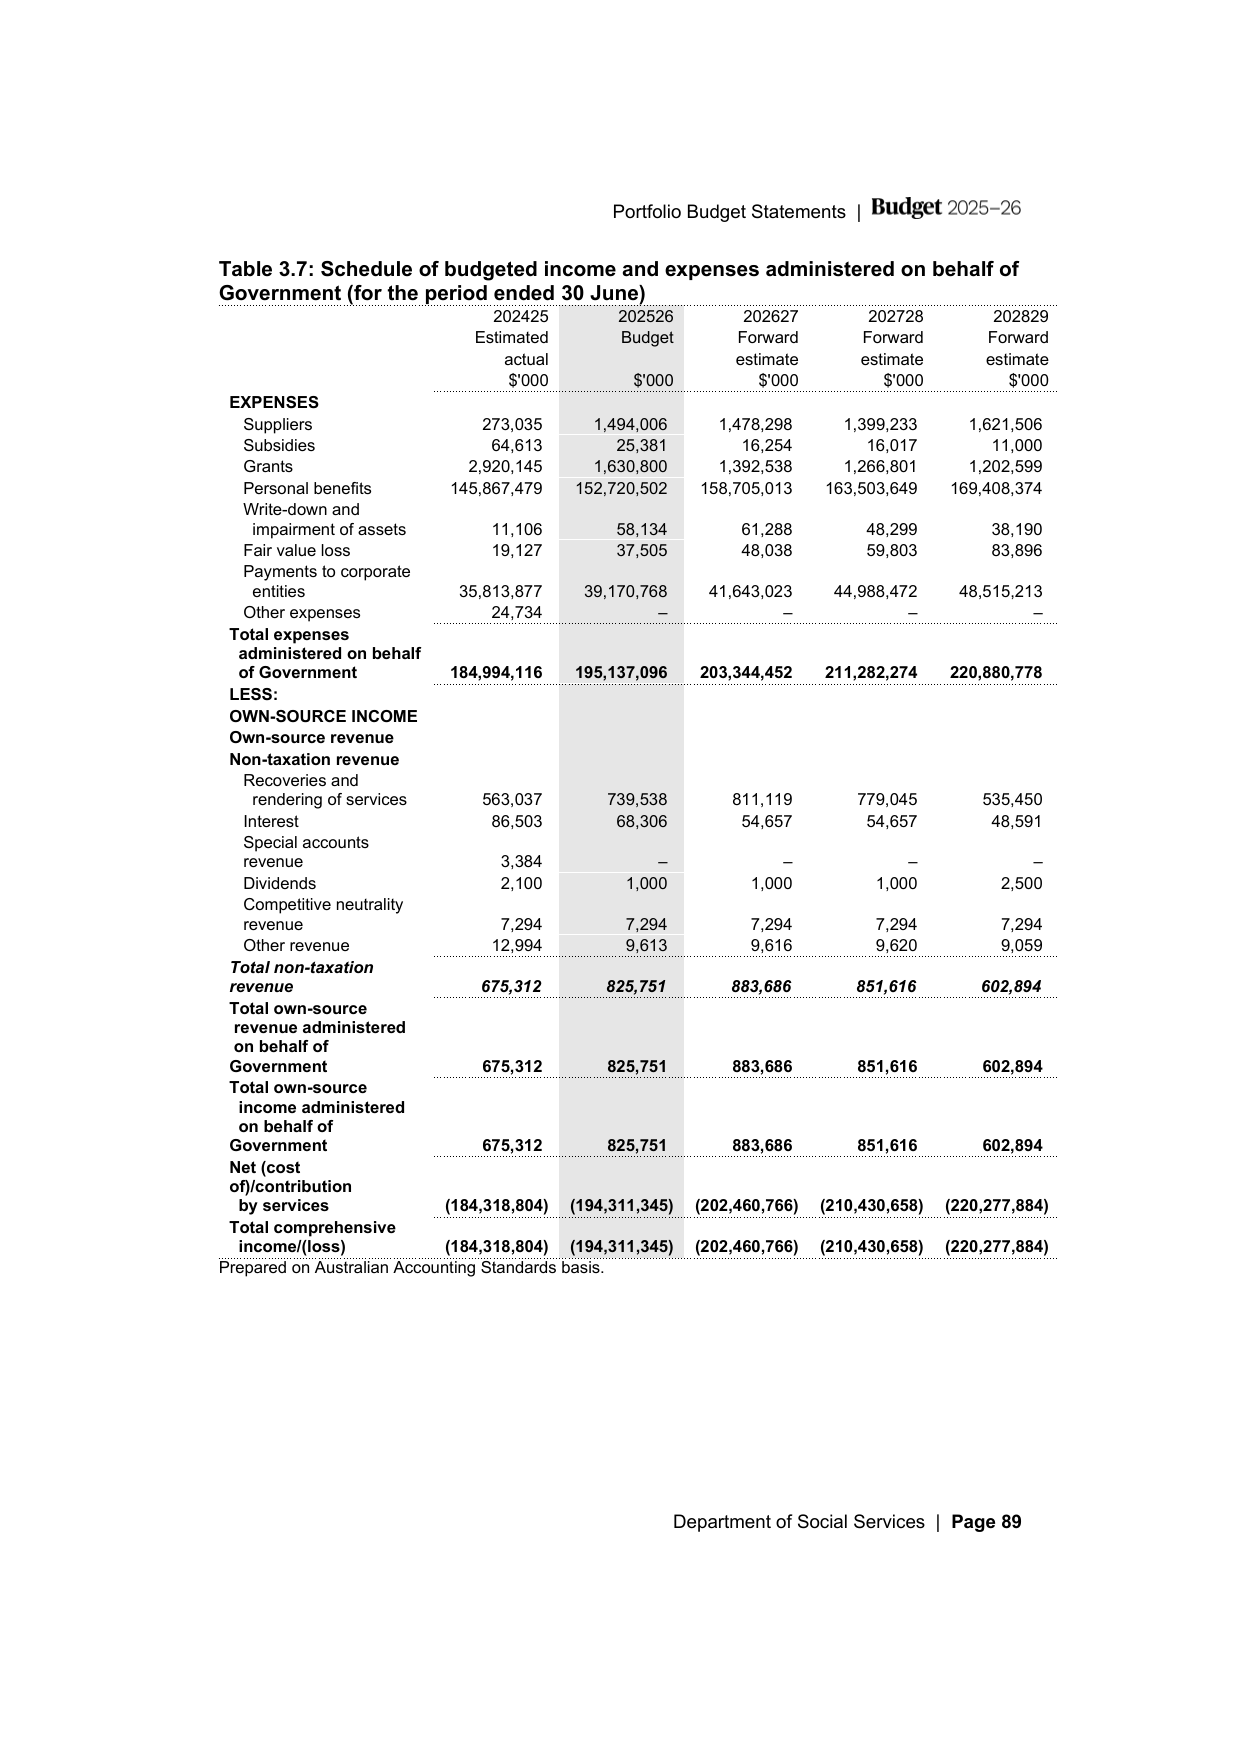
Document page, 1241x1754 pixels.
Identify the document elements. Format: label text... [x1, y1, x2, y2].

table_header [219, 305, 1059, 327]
subtitle Table 3.7: Schedule of budgeted income and expenses administered on behalf of Government (for the period ended 30 June) [218, 257, 1022, 305]
text Prepared on Australian Accounting Standards basis. [218, 1258, 1022, 1277]
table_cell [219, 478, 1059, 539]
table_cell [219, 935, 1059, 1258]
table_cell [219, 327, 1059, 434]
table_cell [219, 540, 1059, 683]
picture [871, 197, 1022, 219]
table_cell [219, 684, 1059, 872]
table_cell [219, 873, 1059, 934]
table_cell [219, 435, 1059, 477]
